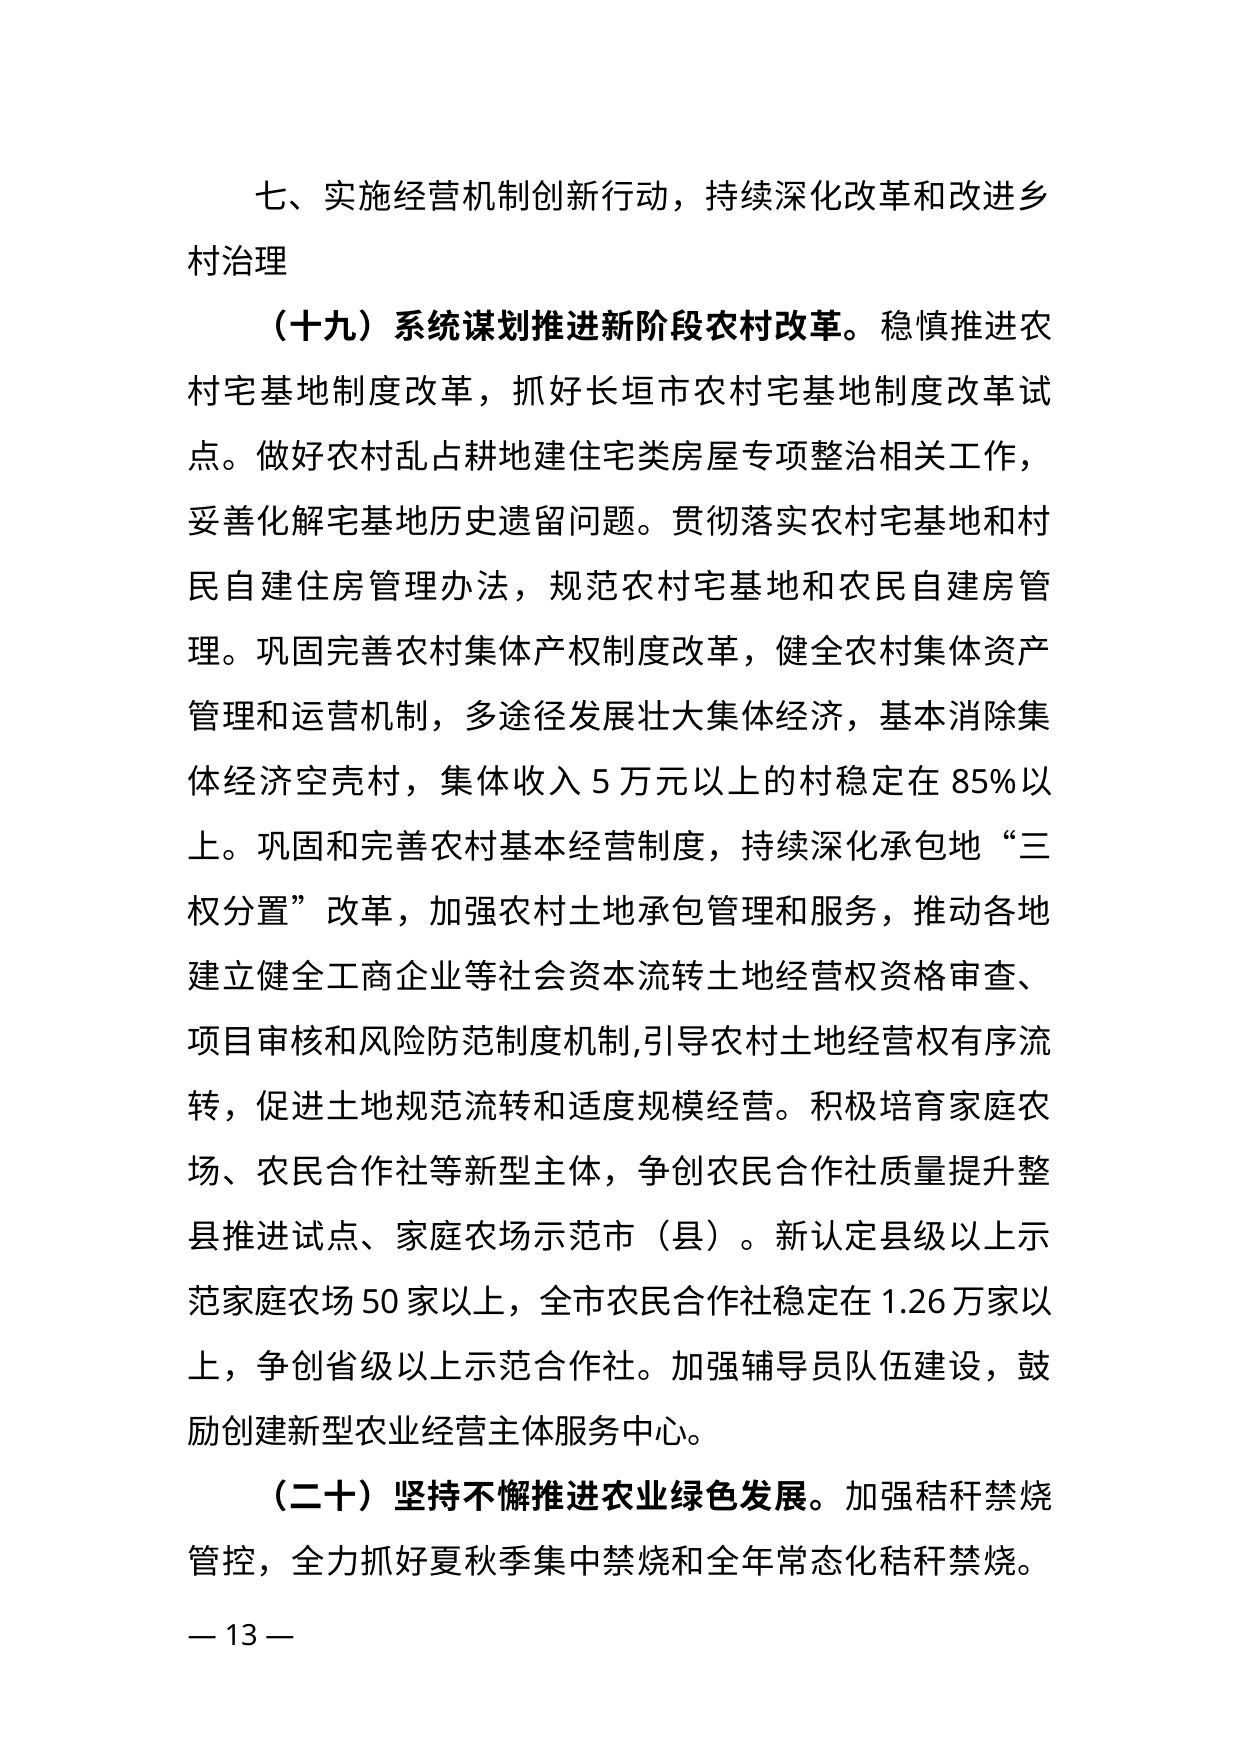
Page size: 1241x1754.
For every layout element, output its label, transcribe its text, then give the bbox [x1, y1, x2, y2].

text （十九）系统谋划推进新阶段农村改革。稳慎推进农村宅基地制度改革，抓好长垣市农村宅基地制度改革试点。做好农村乱占耕地建住宅类房屋专项整治相关工作，妥善化解宅基地历史遗留问题。贯彻落实农村宅基地和村民自建住房管理办法，规范农村宅基地和农民自建房管理。巩固完善农村集体产权制度改革，健全农村集体资产管理和运营机制，多途径发展壮大集体经济，基本消除集体经济空壳村，集体收入5万元以上的村稳定在85%以上。巩固和完善农村基本经营制度，持续深化承包地“三权分置”改革，加强农村土地承包管理和服务，推动各地建立健全工商企业等社会资本流转土地经营权资格审查、项目审核和风险防范制度机制,引导农村土地经营权有序流转，促进土地规范流转和适度规模经营。积极培育家庭农场、农民合作社等新型主体，争创农民合作社质量提升整县推进试点、家庭农场示范市（县）。新认定县级以上示范家庭农场50家以上，全市农民合作社稳定在1.26万家以上，争创省级以上示范合作社。加强辅导员队伍建设，鼓励创建新型农业经营主体服务中心。 [187, 292, 1053, 1462]
text 七、实施经营机制创新行动，持续深化改革和改进乡村治理 [187, 162, 1053, 292]
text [187, 1462, 1053, 1592]
